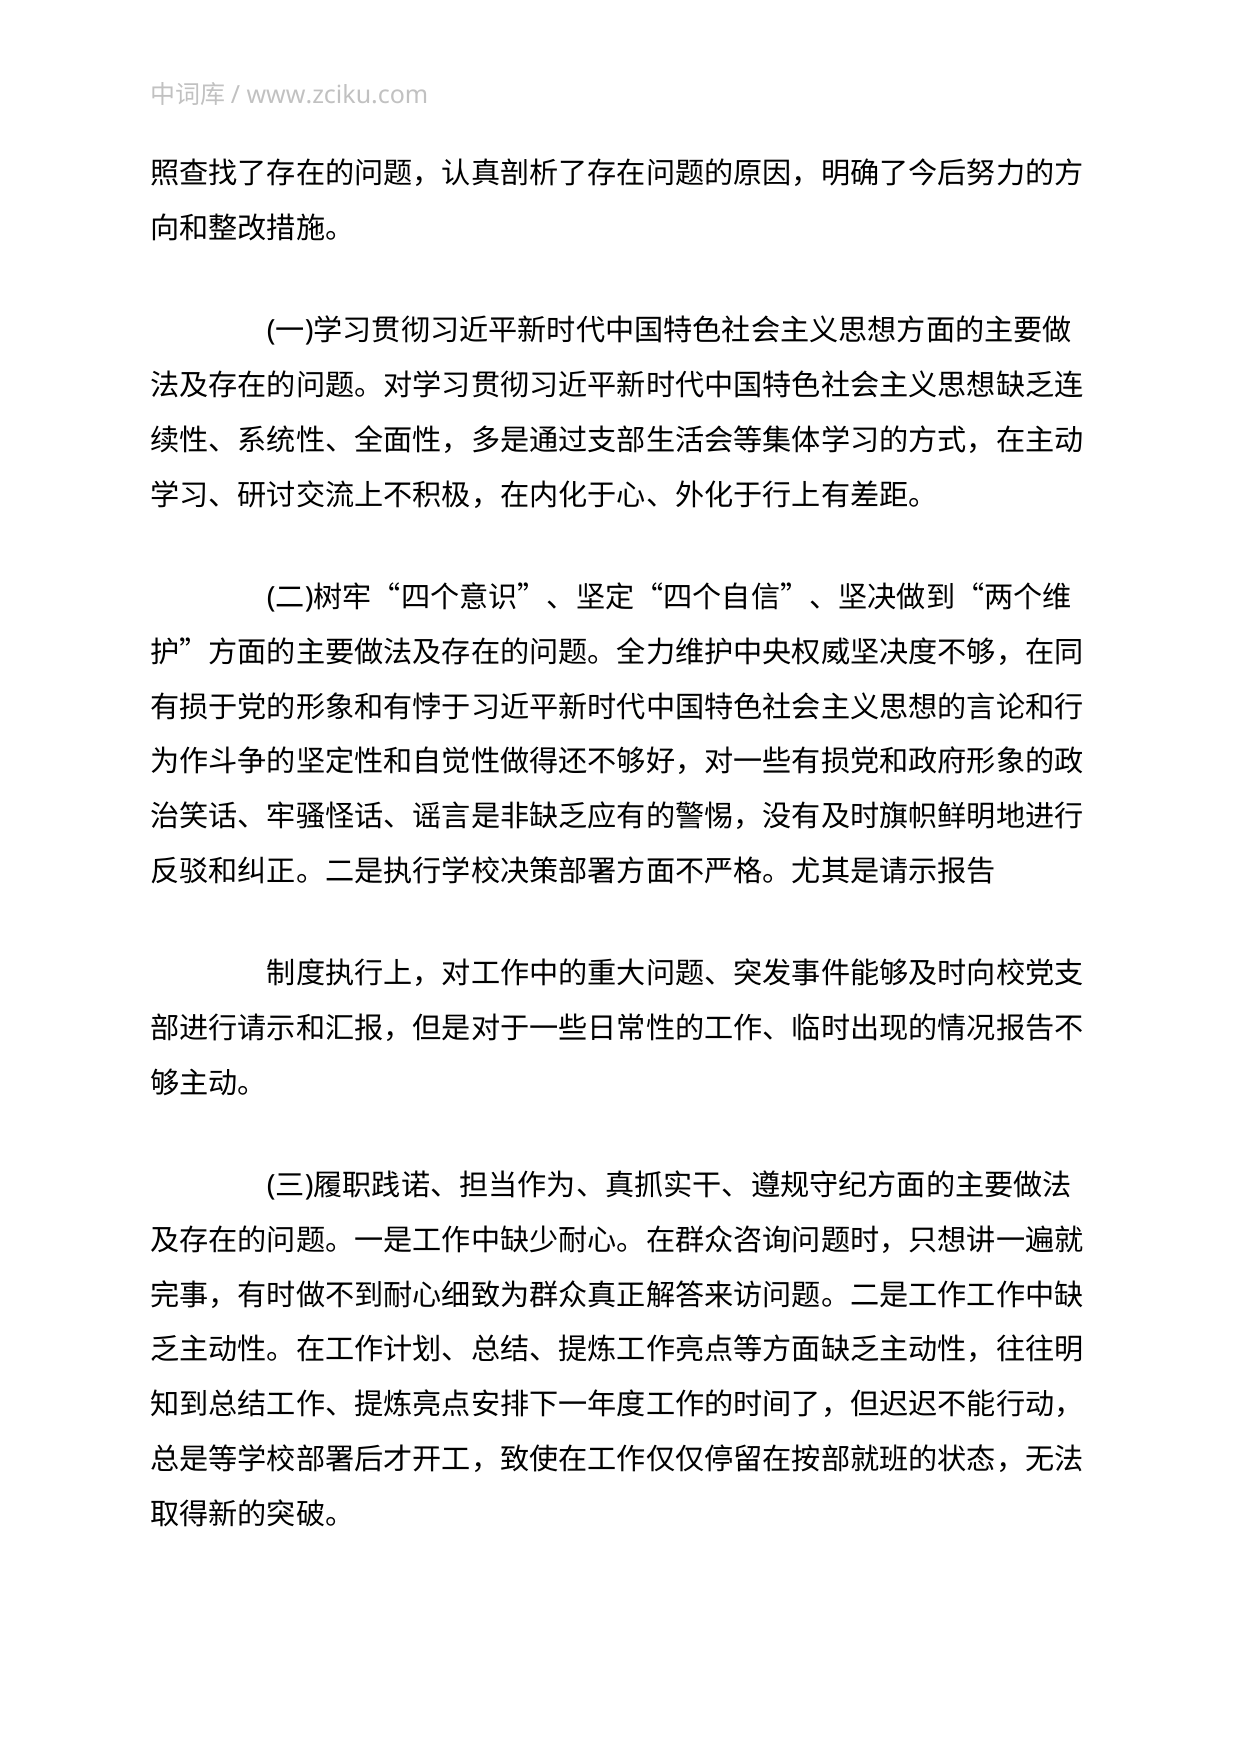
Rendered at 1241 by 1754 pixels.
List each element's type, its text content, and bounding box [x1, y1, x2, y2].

text (三)履职践诺、担当作为、真抓实干、遵规守纪方面的主要做法及存在的问题。一是工作中缺少耐心。在群众咨询问题时，只想讲一遍就完事，有时做不到耐心细致为群众真正解答来访问题。二是工作工作中缺乏主动性。在工作计划、总结、提炼工作亮点等方面缺乏主动性，往往明知到总结工作、提炼亮点安排下一年度工作的时间了，但迟迟不能行动，总是等学校部署后才开工，致使在工作仅仅停留在按部就班的状态，无法取得新的突破。 [150, 1161, 1090, 1533]
text (一)学习贯彻习近平新时代中国特色社会主义思想方面的主要做法及存在的问题。对学习贯彻习近平新时代中国特色社会主义思想缺乏连续性、系统性、全面性，多是通过支部生活会等集体学习的方式，在主动学习、研讨交流上不积极，在内化于心、外化于行上有差距。 [150, 307, 1090, 514]
text (二)树牢“四个意识”、坚定“四个自信”、坚决做到“两个维护”方面的主要做法及存在的问题。全力维护中央权威坚决度不够，在同有损于党的形象和有悖于习近平新时代中国特色社会主义思想的言论和行为作斗争的坚定性和自觉性做得还不够好，对一些有损党和政府形象的政治笑话、牢骚怪话、谣言是非缺乏应有的警惕，没有及时旗帜鲜明地进行反驳和纠正。二是执行学校决策部署方面不严格。尤其是请示报告 [150, 573, 1090, 890]
text 制度执行上，对工作中的重大问题、突发事件能够及时向校党支部进行请示和汇报，但是对于一些日常性的工作、临时出现的情况报告不够主动。 [150, 949, 1090, 1102]
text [150, 150, 1090, 247]
